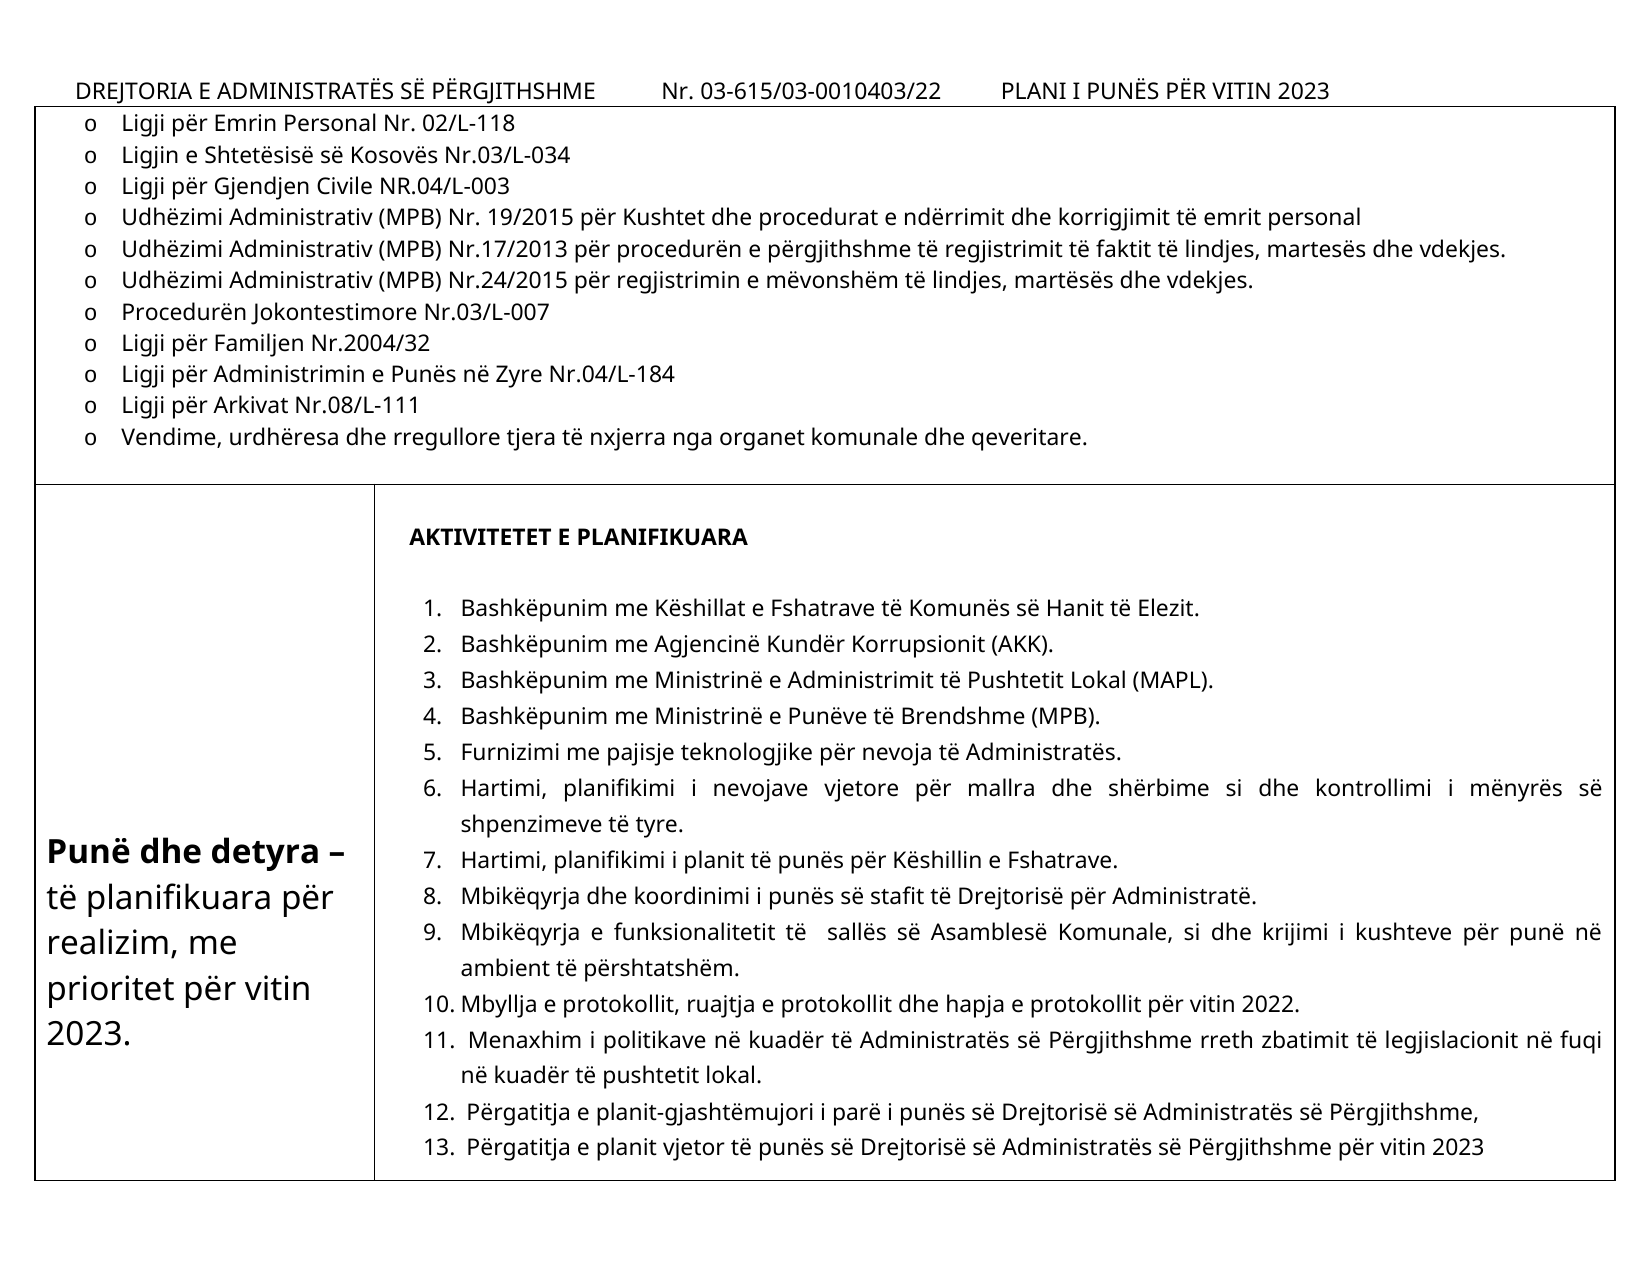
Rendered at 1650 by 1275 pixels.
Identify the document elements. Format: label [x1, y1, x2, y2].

table_cell [375, 485, 1614, 1180]
table_cell [36, 485, 374, 1180]
table_cell [36, 107, 1614, 483]
